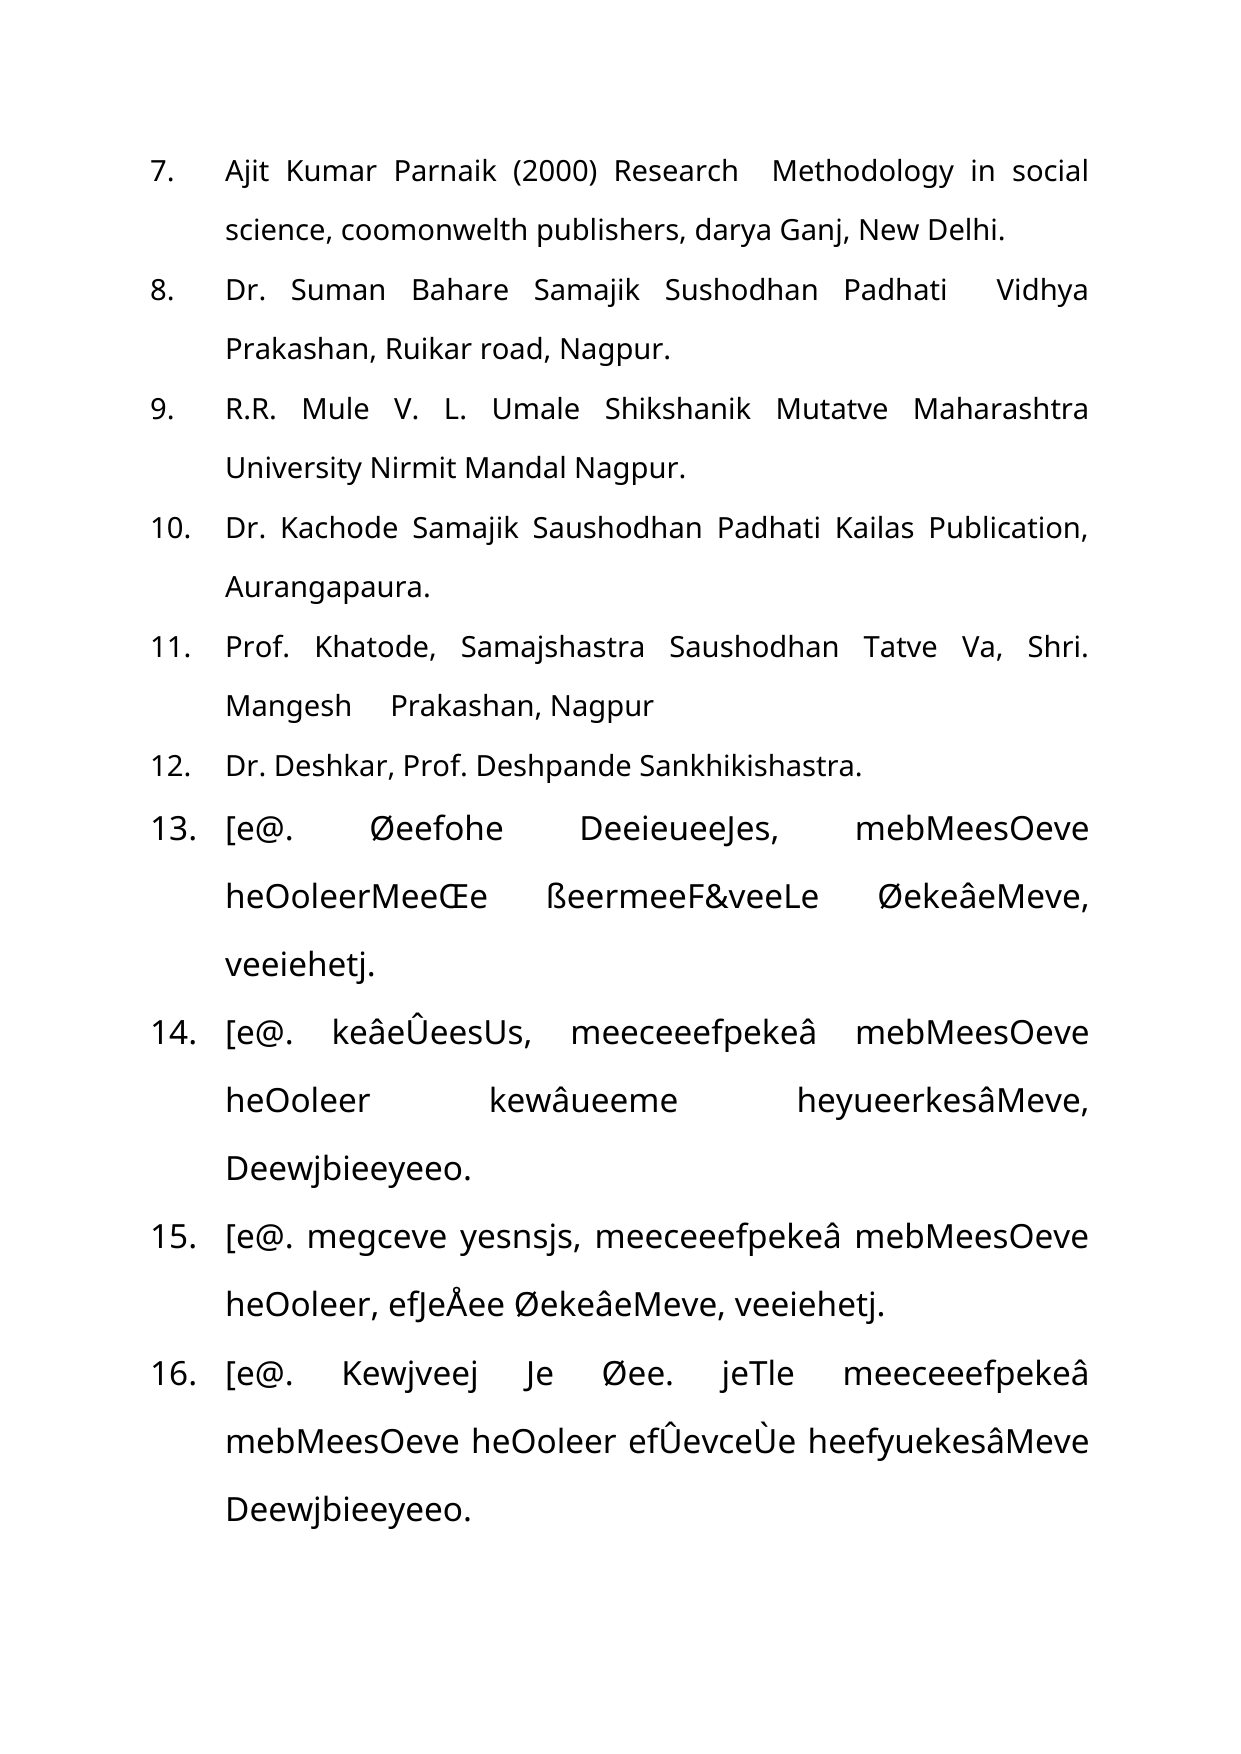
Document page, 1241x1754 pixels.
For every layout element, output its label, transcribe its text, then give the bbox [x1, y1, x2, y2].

list Dr. Kachode Samajik Saushodhan Padhati Kailas Publication, Aurangapaura. [150, 507, 1090, 606]
list Ajit Kumar Parnaik (2000) Research Methodology in social science, coomonwelth publishers, darya Ganj, New Delhi. [150, 150, 1090, 249]
list Dr. Deshkar, Prof. Deshpande Sankhikishastra. [150, 745, 1090, 784]
list Dr. Suman Bahare Samajik Sushodhan Padhati Vidhya Prakashan, Ruikar road, Nagpur. [150, 269, 1090, 368]
list [e@. megceve yesnsjs, meeceeefpekeâ mebMeesOeve heOoleer, efJeÅee ØekeâeMeve, veeiehetj. [150, 1213, 1090, 1327]
list [e@. Kewjveej Je Øee. jeTle meeceeefpekeâ mebMeesOeve heOoleer efÛevceÙe heefyuekesâMeve Deewjbieeyeeo. [150, 1349, 1090, 1531]
list R.R. Mule V. L. Umale Shikshanik Mutatve Maharashtra University Nirmit Mandal Nagpur. [150, 388, 1090, 487]
list [e@. Øeefohe DeeieueeJes, mebMeesOeve heOoleerMeeŒe ßeermeeF&veeLe ØekeâeMeve, veeiehetj. [150, 804, 1090, 986]
list Prof. Khatode, Samajshastra Saushodhan Tatve Va, Shri. Mangesh Prakashan, Nagpur [150, 626, 1090, 725]
list [e@. keâeÛeesUs, meeceeefpekeâ mebMeesOeve heOoleer kewâueeme heyueerkesâMeve, Deewjbieeyeeo. [150, 1009, 1090, 1190]
